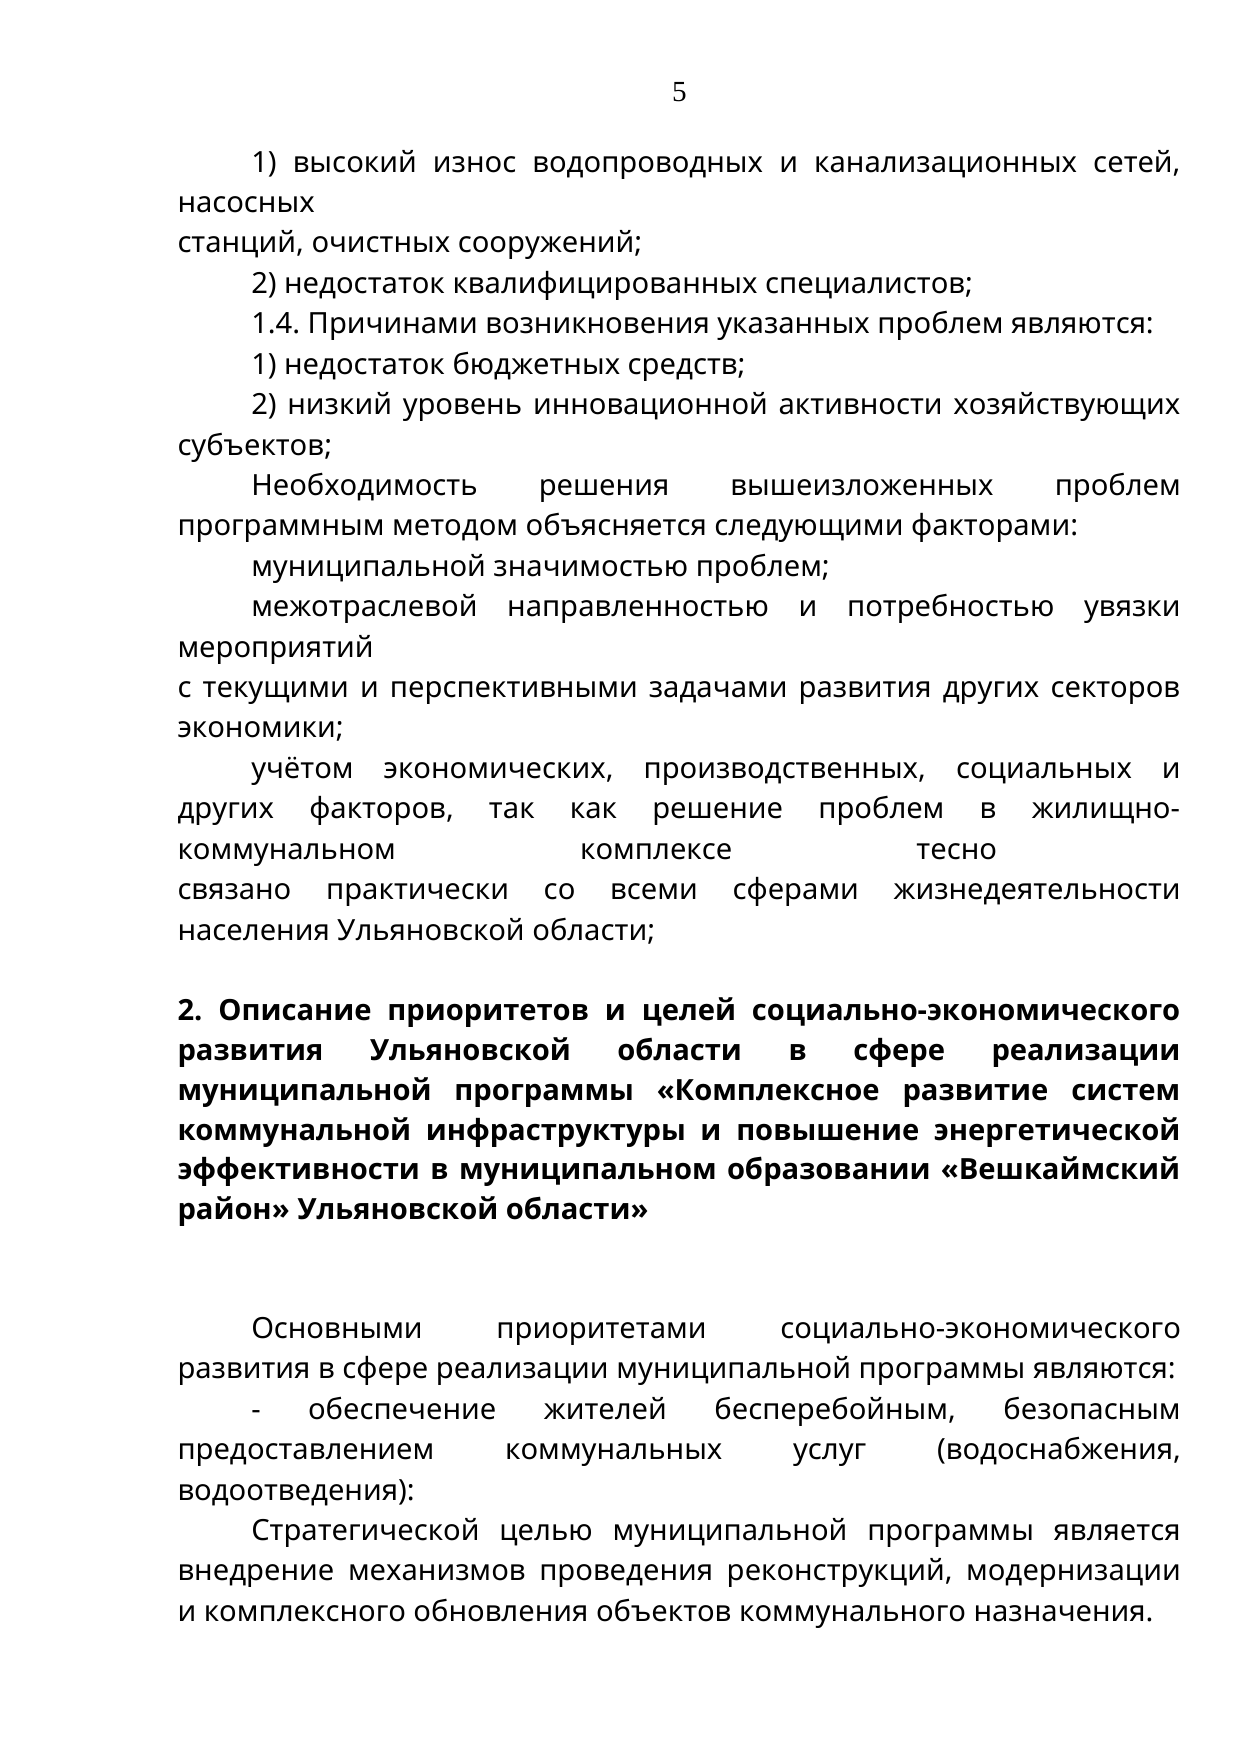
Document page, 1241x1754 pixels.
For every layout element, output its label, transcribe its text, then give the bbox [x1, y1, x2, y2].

text Необходимость решения вышеизложенных проблем программным методом объясняется следующими факторами: [177, 464, 1181, 544]
text - обеспечение жителей бесперебойным, безопасным предоставлением коммунальных услуг (водоснабжения, водоотведения): [177, 1388, 1181, 1508]
text межотраслевой направленностью и потребностью увязки мероприятий с текущими и перспективными задачами развития других секторов экономики; [177, 586, 1181, 746]
text 2) низкий уровень инновационной активности хозяйствующих субъектов; [177, 383, 1181, 463]
text Стратегической целью муниципальной программы является внедрение механизмов проведения реконструкций, модернизации и комплексного обновления объектов коммунального назначения. [177, 1509, 1181, 1630]
text 2. Описание приоритетов и целей социально-экономического развития Ульяновской области в сфере реализации муниципальной программы «Комплексное развитие систем коммунальной инфраструктуры и повышение энергетической эффективности в муниципальном образовании «Вешкаймский район» Ульяновской области» [177, 990, 1181, 1228]
text 1) высокий износ водопроводных и канализационных сетей, насосных станций, очистных сооружений; [177, 141, 1181, 261]
text учётом экономических, производственных, социальных и других факторов, так как решение проблем в жилищно-коммунальном комплексе тесно связано практически со всеми сферами жизнедеятельности населения Ульяновской области; [177, 747, 1181, 948]
text 1.4. Причинами возникновения указанных проблем являются: [177, 303, 1181, 342]
text муниципальной значимостью проблем; [177, 545, 1181, 585]
text 2) недостаток квалифицированных специалистов; [177, 262, 1181, 302]
text 1) недостаток бюджетных средств; [177, 343, 1181, 383]
text Основными приоритетами социально-экономического развития в сфере реализации муниципальной программы являются: [177, 1307, 1181, 1387]
